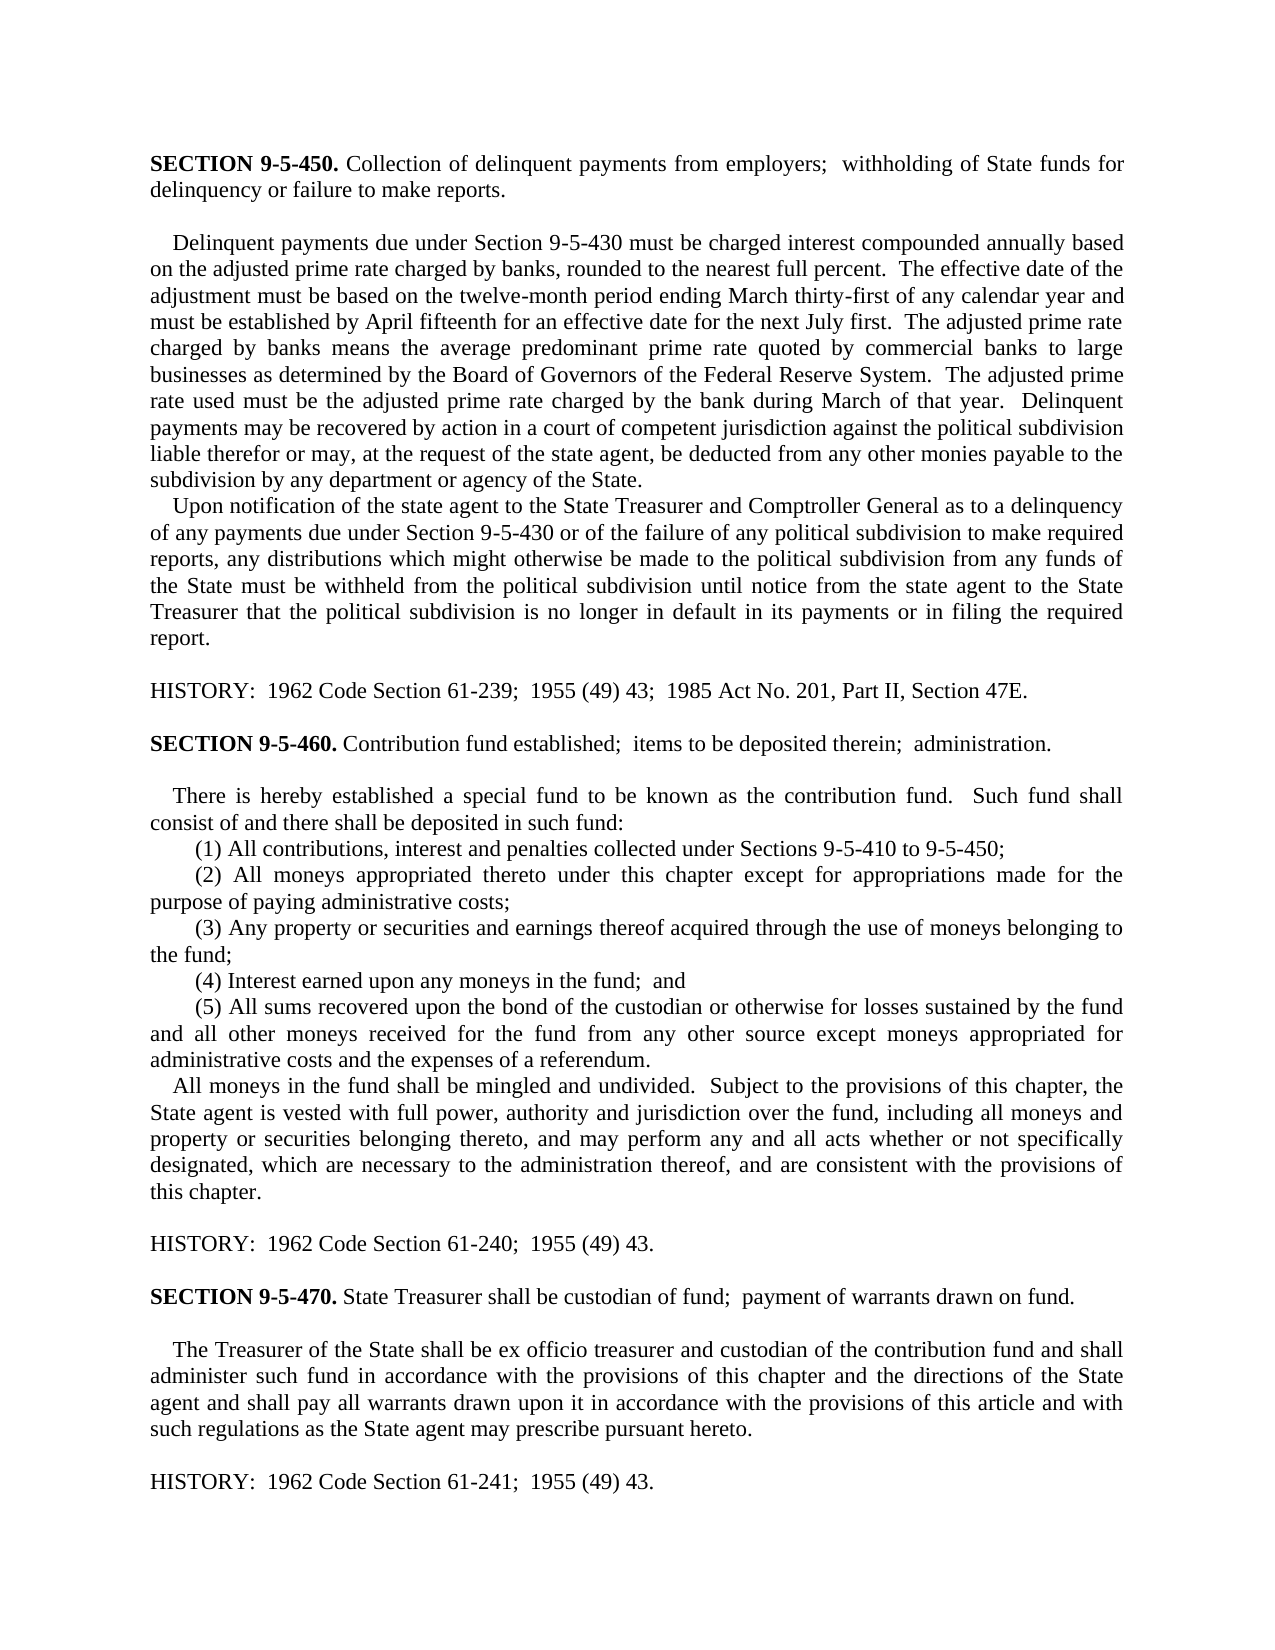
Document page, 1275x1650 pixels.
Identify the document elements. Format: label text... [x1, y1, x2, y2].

text HISTORY: 1962 Code Section 61-241; 1955 (49) 43. [150, 1468, 1125, 1494]
text (2) All moneys appropriated thereto under this chapter except for appropriations made for the purpose of paying administrative costs; [150, 862, 1125, 914]
text HISTORY: 1962 Code Section 61-239; 1955 (49) 43; 1985 Act No. 201, Part II, Section 47E. [150, 677, 1125, 703]
text (1) All contributions, interest and penalties collected under Sections 9-5-410 to 9-5-450; [150, 835, 1125, 862]
text The Treasurer of the State shall be ex officio treasurer and custodian of the contribution fund and shall administer such fund in accordance with the provisions of this chapter and the directions of the State agent and shall pay all warrants drawn upon it in accordance with the provisions of this article and with such regulations as the State agent may prescribe pursuant hereto. [150, 1336, 1125, 1441]
text Delinquent payments due under Section 9-5-430 must be charged interest compounded annually based on the adjusted prime rate charged by banks, rounded to the nearest full percent. The effective date of the adjustment must be based on the twelve-month period ending March thirty-first of any calendar year and must be established by April fifteenth for an effective date for the next July first. The adjusted prime rate charged by banks means the average predominant prime rate quoted by commercial banks to large businesses as determined by the Board of Governors of the Federal Reserve System. The adjusted prime rate used must be the adjusted prime rate charged by the bank during March of that year. Delinquent payments may be recovered by action in a court of competent jurisdiction against the political subdivision liable therefor or may, at the request of the state agent, be deducted from any other monies payable to the subdivision by any department or agency of the State. [150, 229, 1125, 493]
text All moneys in the fund shall be mingled and undivided. Subject to the provisions of this chapter, the State agent is vested with full power, authority and jurisdiction over the fund, including all moneys and property or securities belonging thereto, and may perform any and all acts whether or not specifically designated, which are necessary to the administration thereof, and are consistent with the provisions of this chapter. [150, 1072, 1125, 1204]
text SECTION 9-5-460. Contribution fund established; items to be deposited therein; administration. [150, 730, 1125, 756]
text SECTION 9-5-470. State Treasurer shall be custodian of fund; payment of warrants drawn on fund. [150, 1283, 1125, 1309]
text HISTORY: 1962 Code Section 61-240; 1955 (49) 43. [150, 1231, 1125, 1257]
text (4) Interest earned upon any moneys in the fund; and [150, 967, 1125, 993]
text There is hereby established a special fund to be known as the contribution fund. Such fund shall consist of and there shall be deposited in such fund: [150, 782, 1125, 835]
text SECTION 9-5-450. Collection of delinquent payments from employers; withholding of State funds for delinquency or failure to make reports. [150, 150, 1125, 203]
text (3) Any property or securities and earnings thereof acquired through the use of moneys belonging to the fund; [150, 914, 1125, 967]
text Upon notification of the state agent to the State Treasurer and Comptroller General as to a delinquency of any payments due under Section 9-5-430 or of the failure of any political subdivision to make required reports, any distributions which might otherwise be made to the political subdivision from any funds of the State must be withheld from the political subdivision until notice from the state agent to the State Treasurer that the political subdivision is no longer in default in its payments or in filing the required report. [150, 493, 1125, 651]
text (5) All sums recovered upon the bond of the custodian or otherwise for losses sustained by the fund and all other moneys received for the fund from any other source except moneys appropriated for administrative costs and the expenses of a referendum. [150, 993, 1125, 1072]
